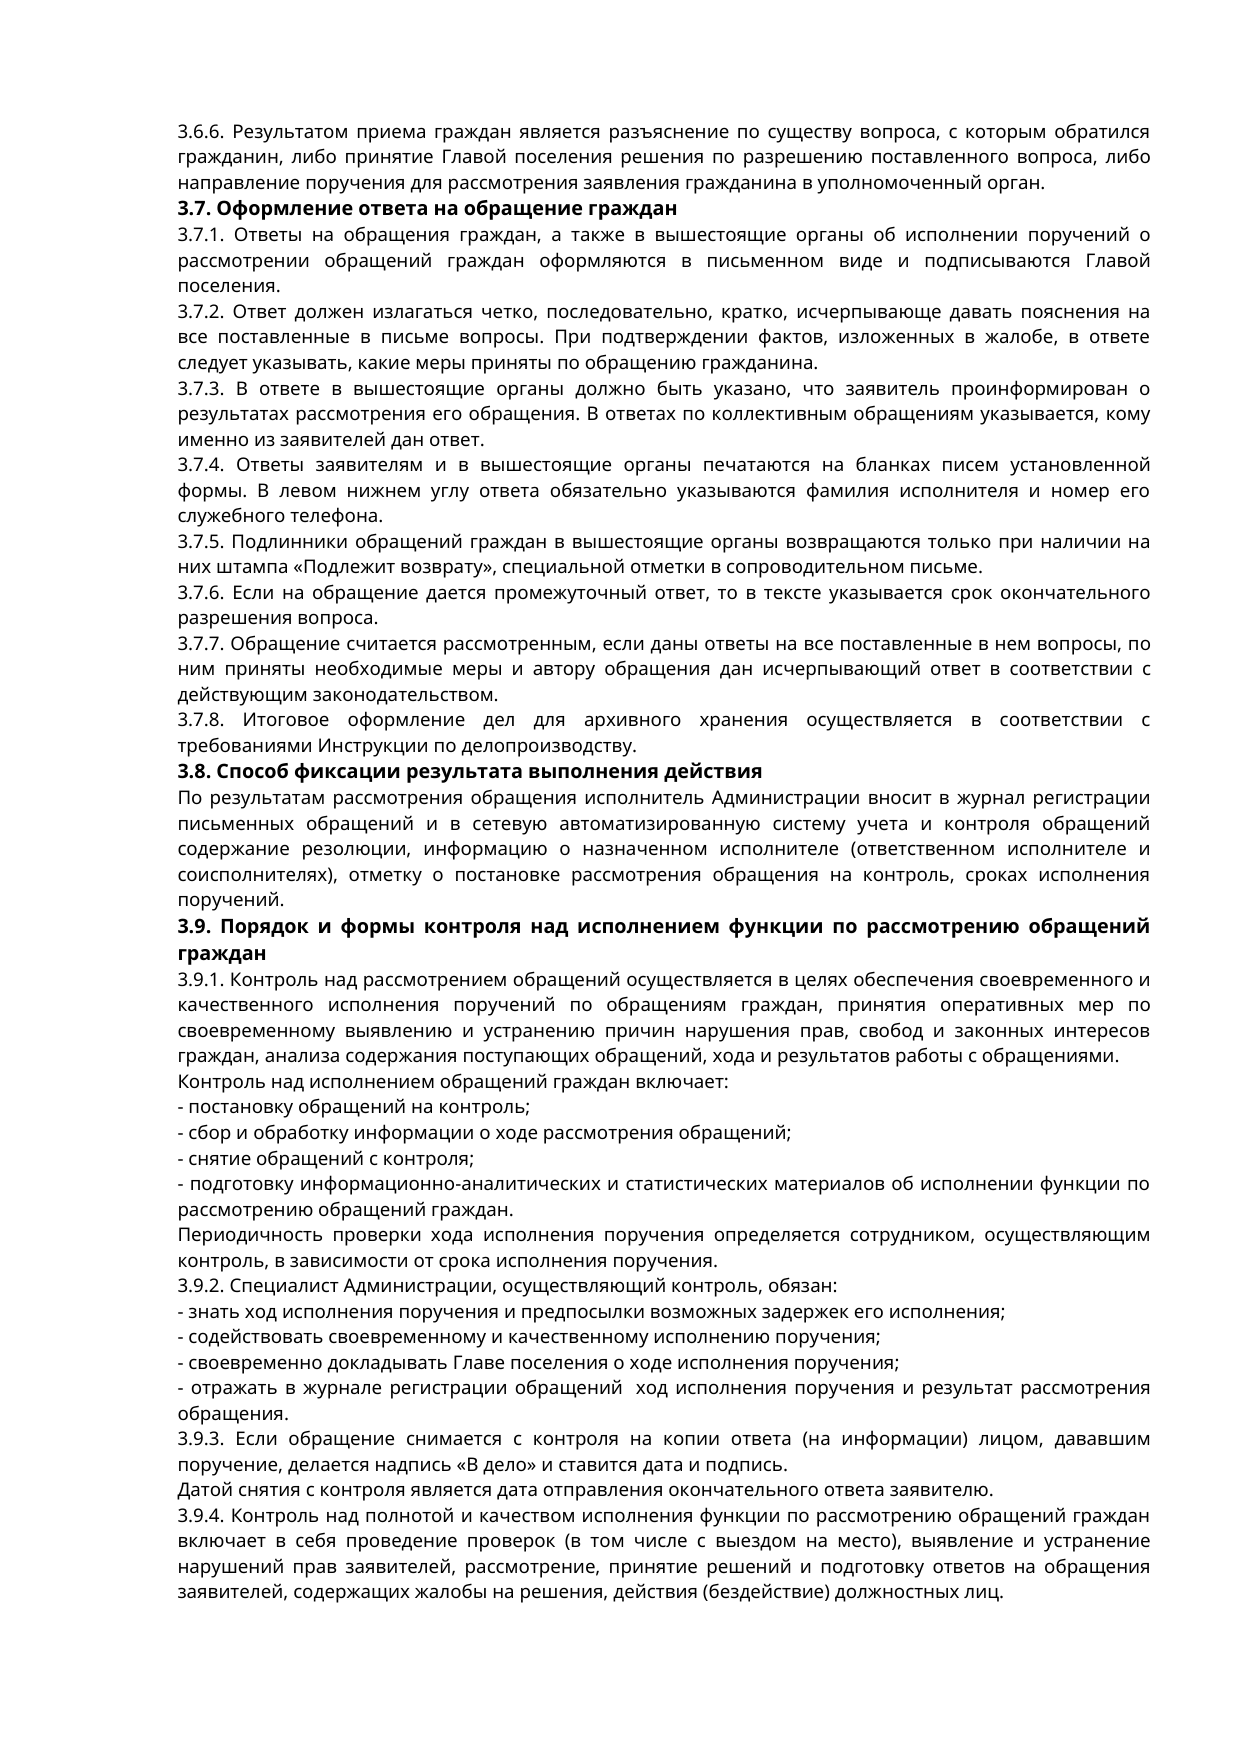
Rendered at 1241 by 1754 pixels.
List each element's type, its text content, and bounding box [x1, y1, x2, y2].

text - сбор и обработку информации о ходе рассмотрения обращений; [177, 1119, 1152, 1145]
text 3.9.2. Специалист Администрации, осуществляющий контроль, обязан: [177, 1272, 1152, 1298]
text По результатам рассмотрения обращения исполнитель Администрации вносит в журнал регистрации письменных обращений и в сетевую автоматизированную систему учета и контроля обращений содержание резолюции, информацию о назначенном исполнителе (ответственном исполнителе и соисполнителях), отметку о постановке рассмотрения обращения на контроль, сроках исполнения поручений. [177, 784, 1152, 912]
text - содействовать своевременному и качественному исполнению поручения; [177, 1323, 1152, 1349]
text - подготовку информационно-аналитических и статистических материалов об исполнении функции по рассмотрению обращений граждан. [177, 1170, 1152, 1221]
text - постановку обращений на контроль; [177, 1094, 1152, 1119]
text 3.9.4. Контроль над полнотой и качеством исполнения функции по рассмотрению обращений граждан включает в себя проведение проверок (в том числе с выездом на место), выявление и устранение нарушений прав заявителей, рассмотрение, принятие решений и подготовку ответов на обращения заявителей, содержащих жалобы на решения, действия (бездействие) должностных лиц. [177, 1502, 1152, 1604]
text - знать ход исполнения поручения и предпосылки возможных задержек его исполнения; [177, 1298, 1152, 1323]
text 3.7.5. Подлинники обращений граждан в вышестоящие органы возвращаются только при наличии на них штампа «Подлежит возврату», специальной отметки в сопроводительном письме. [177, 528, 1152, 579]
text 3.7.1. Ответы на обращения граждан, а также в вышестоящие органы об исполнении поручений о рассмотрении обращений граждан оформляются в письменном виде и подписываются Главой поселения. [177, 222, 1152, 298]
text 3.7.7. Обращение считается рассмотренным, если даны ответы на все поставленные в нем вопросы, по ним приняты необходимые меры и автору обращения дан исчерпывающий ответ в соответствии с действующим законодательством. [177, 630, 1152, 707]
text 3.7.6. Если на обращение дается промежуточный ответ, то в тексте указывается срок окончательного разрешения вопроса. [177, 579, 1152, 630]
text 3.8. Способ фиксации результата выполнения действия [177, 758, 1152, 784]
text - снятие обращений с контроля; [177, 1145, 1152, 1170]
text - отражать в журнале регистрации обращений ход исполнения поручения и результат рассмотрения обращения. [177, 1374, 1152, 1426]
text 3.7.8. Итоговое оформление дел для архивного хранения осуществляется в соответствии с требованиями Инструкции по делопроизводству. [177, 707, 1152, 758]
text 3.9. Порядок и формы контроля над исполнением функции по рассмотрению обращений граждан [177, 912, 1152, 966]
text 3.7. Оформление ответа на обращение граждан [177, 195, 1152, 222]
text Контроль над исполнением обращений граждан включает: [177, 1068, 1152, 1094]
text 3.6.6. Результатом приема граждан является разъяснение по существу вопроса, с которым обратился гражданин, либо принятие Главой поселения решения по разрешению поставленного вопроса, либо направление поручения для рассмотрения заявления гражданина в уполномоченный орган. [177, 118, 1152, 195]
text Периодичность проверки хода исполнения поручения определяется сотрудником, осуществляющим контроль, в зависимости от срока исполнения поручения. [177, 1221, 1152, 1272]
text 3.7.2. Ответ должен излагаться четко, последовательно, кратко, исчерпывающе давать пояснения на все поставленные в письме вопросы. При подтверждении фактов, изложенных в жалобе, в ответе следует указывать, какие меры приняты по обращению гражданина. [177, 298, 1152, 375]
text 3.7.4. Ответы заявителям и в вышестоящие органы печатаются на бланках писем установленной формы. В левом нижнем углу ответа обязательно указываются фамилия исполнителя и номер его служебного телефона. [177, 451, 1152, 528]
text 3.9.3. Если обращение снимается с контроля на копии ответа (на информации) лицом, дававшим поручение, делается надпись «В дело» и ставится дата и подпись. [177, 1426, 1152, 1477]
text 3.9.1. Контроль над рассмотрением обращений осуществляется в целях обеспечения своевременного и качественного исполнения поручений по обращениям граждан, принятия оперативных мер по своевременному выявлению и устранению причин нарушения прав, свобод и законных интересов граждан, анализа содержания поступающих обращений, хода и результатов работы с обращениями. [177, 966, 1152, 1068]
text 3.7.3. В ответе в вышестоящие органы должно быть указано, что заявитель проинформирован о результатах рассмотрения его обращения. В ответах по коллективным обращениям указывается, кому именно из заявителей дан ответ. [177, 375, 1152, 451]
text - своевременно докладывать Главе поселения о ходе исполнения поручения; [177, 1349, 1152, 1374]
text Датой снятия с контроля является дата отправления окончательного ответа заявителю. [177, 1477, 1152, 1502]
